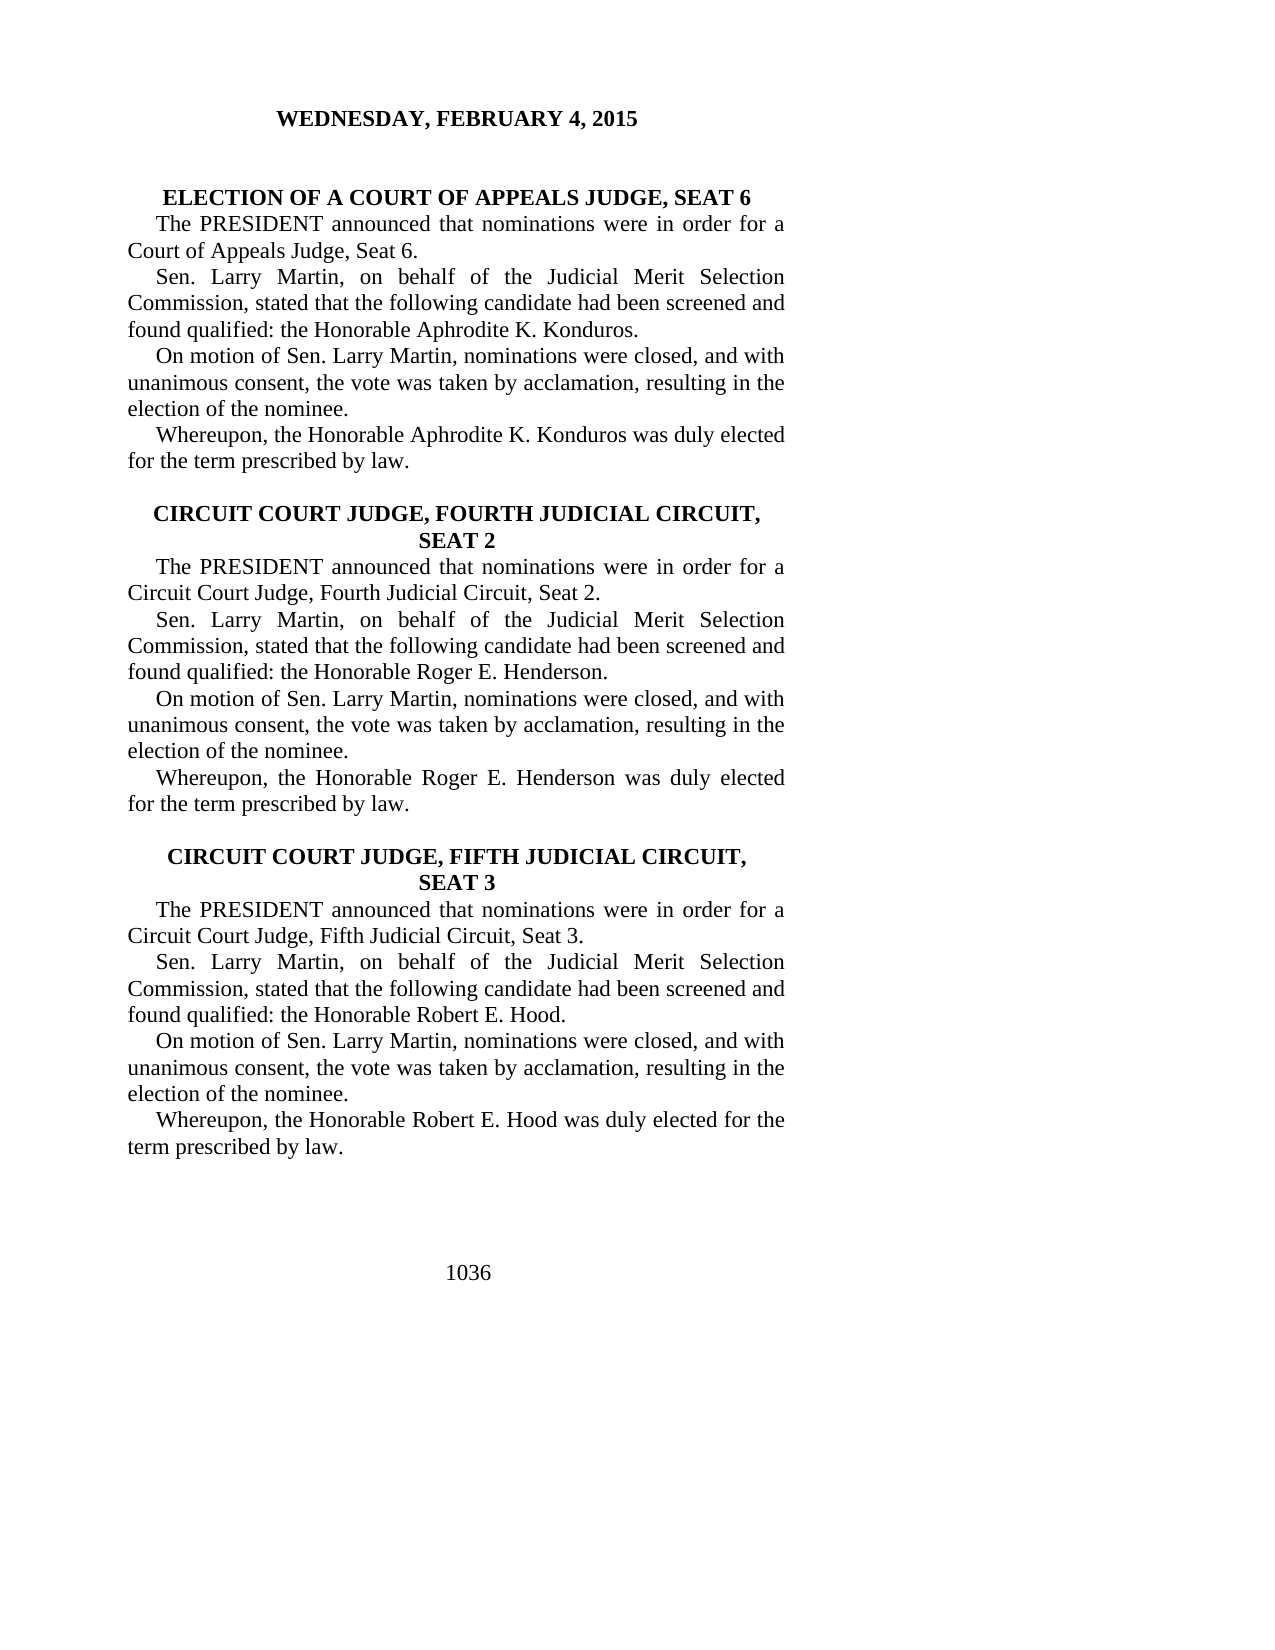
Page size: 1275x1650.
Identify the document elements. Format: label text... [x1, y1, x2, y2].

text The PRESIDENT announced that nominations were in order for a Court of Appeals Judge, Seat 6. [127, 210, 786, 263]
text SEAT 3 [127, 869, 786, 896]
text Whereupon, the Honorable Roger E. Henderson was duly elected for the term prescribed by law. [127, 764, 786, 817]
text The PRESIDENT announced that nominations were in order for a Circuit Court Judge, Fourth Judicial Circuit, Seat 2. [127, 553, 786, 606]
text CIRCUIT COURT JUDGE, FOURTH JUDICIAL CIRCUIT, SEAT 2 [127, 500, 786, 553]
text Whereupon, the Honorable Robert E. Hood was duly elected for the term prescribed by law. [127, 1106, 786, 1159]
text The PRESIDENT announced that nominations were in order for a Circuit Court Judge, Fifth Judicial Circuit, Seat 3. [127, 896, 786, 948]
text CIRCUIT COURT JUDGE, FIFTH JUDICIAL CIRCUIT, [127, 843, 786, 869]
text Sen. Larry Martin, on behalf of the Judicial Merit Selection Commission, stated that the following candidate had been screened and found qualified: the Honorable Robert E. Hood. [127, 948, 786, 1027]
text ELECTION OF A COURT OF APPEALS JUDGE, SEAT 6 [127, 184, 786, 210]
text Sen. Larry Martin, on behalf of the Judicial Merit Selection Commission, stated that the following candidate had been screened and found qualified: the Honorable Roger E. Henderson. [127, 606, 786, 685]
text Sen. Larry Martin, on behalf of the Judicial Merit Selection Commission, stated that the following candidate had been screened and found qualified: the Honorable Aphrodite K. Konduros. [127, 263, 786, 342]
text Whereupon, the Honorable Aphrodite K. Konduros was duly elected for the term prescribed by law. [127, 421, 786, 474]
